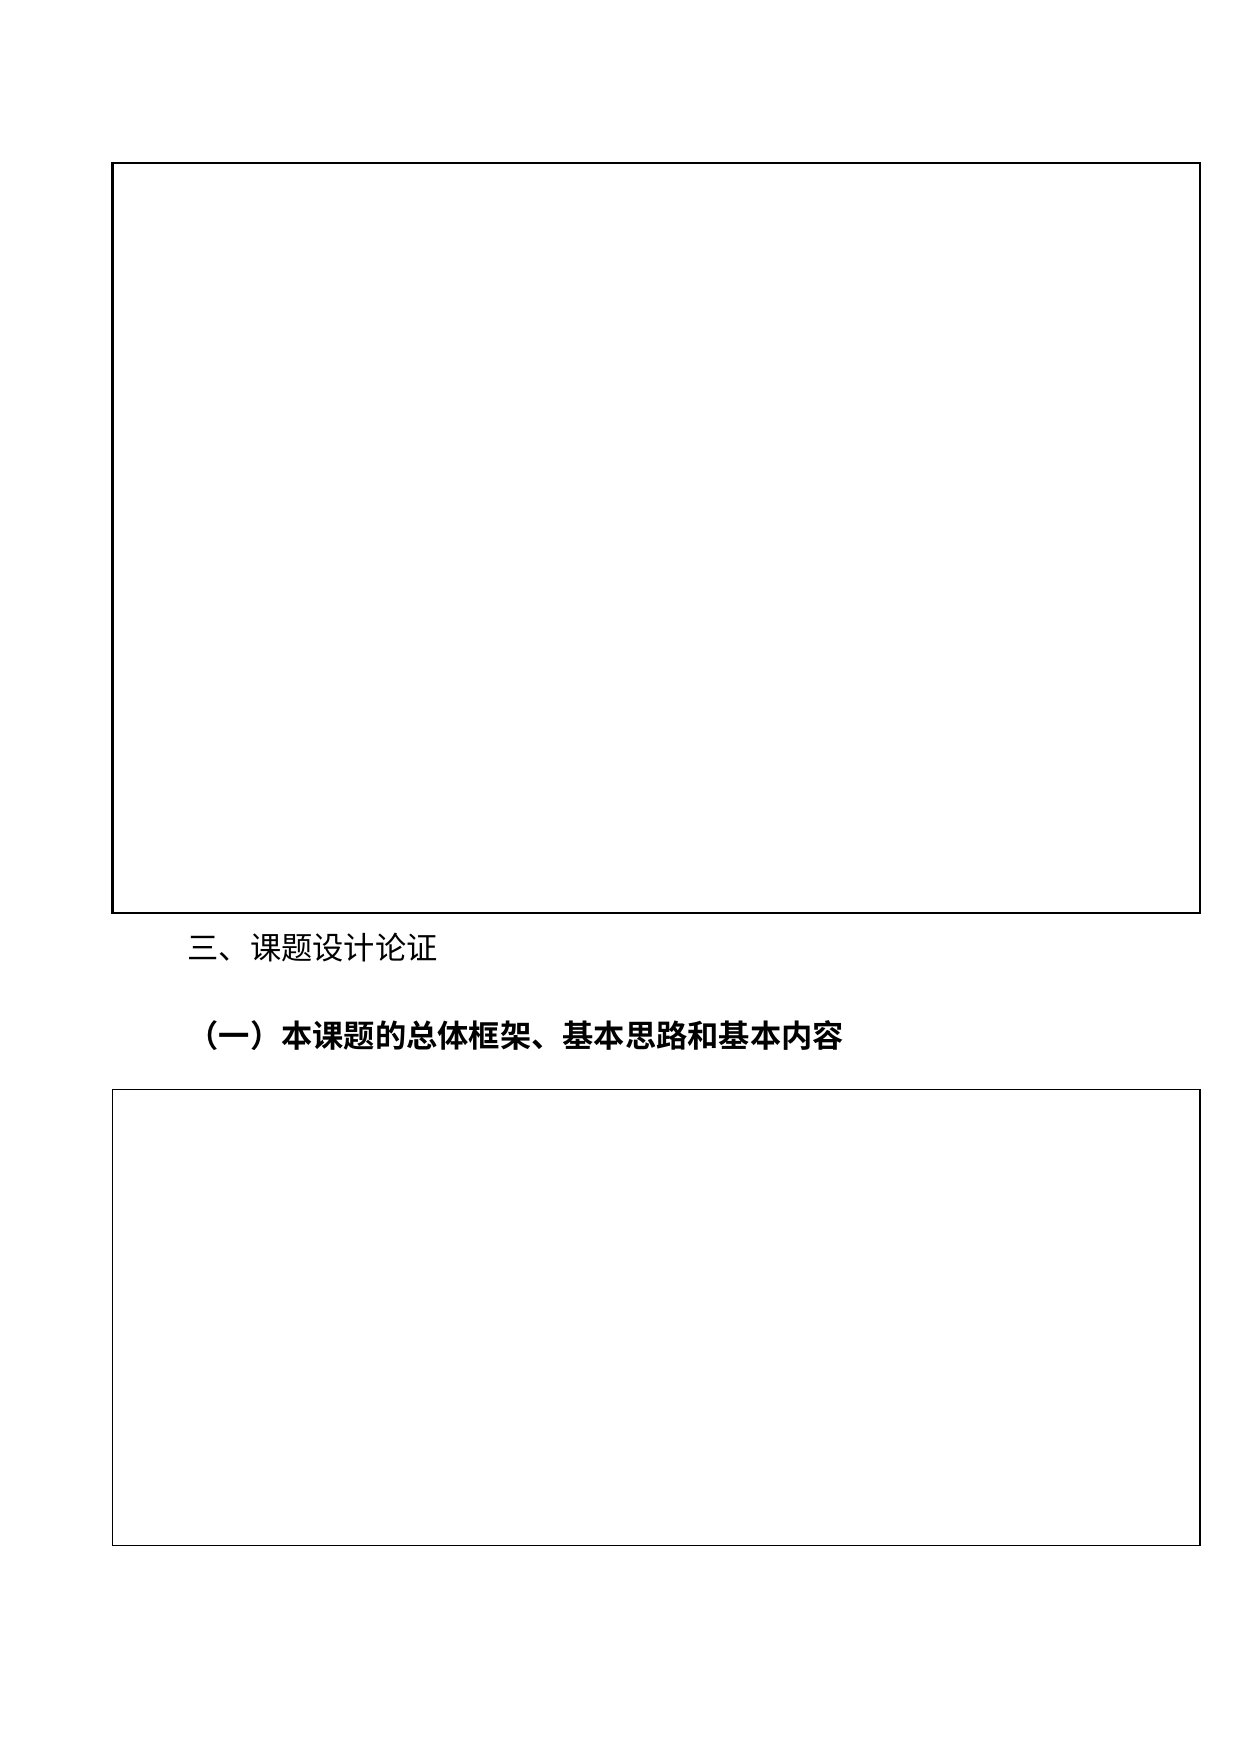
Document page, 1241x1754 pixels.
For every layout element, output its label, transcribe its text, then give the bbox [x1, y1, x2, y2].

table_header [113, 1090, 1199, 1545]
text （一）本课题的总体框架、基本思路和基本内容 [187, 1001, 1053, 1066]
text 三、课题设计论证 [187, 914, 1053, 979]
table_header [114, 164, 1199, 912]
